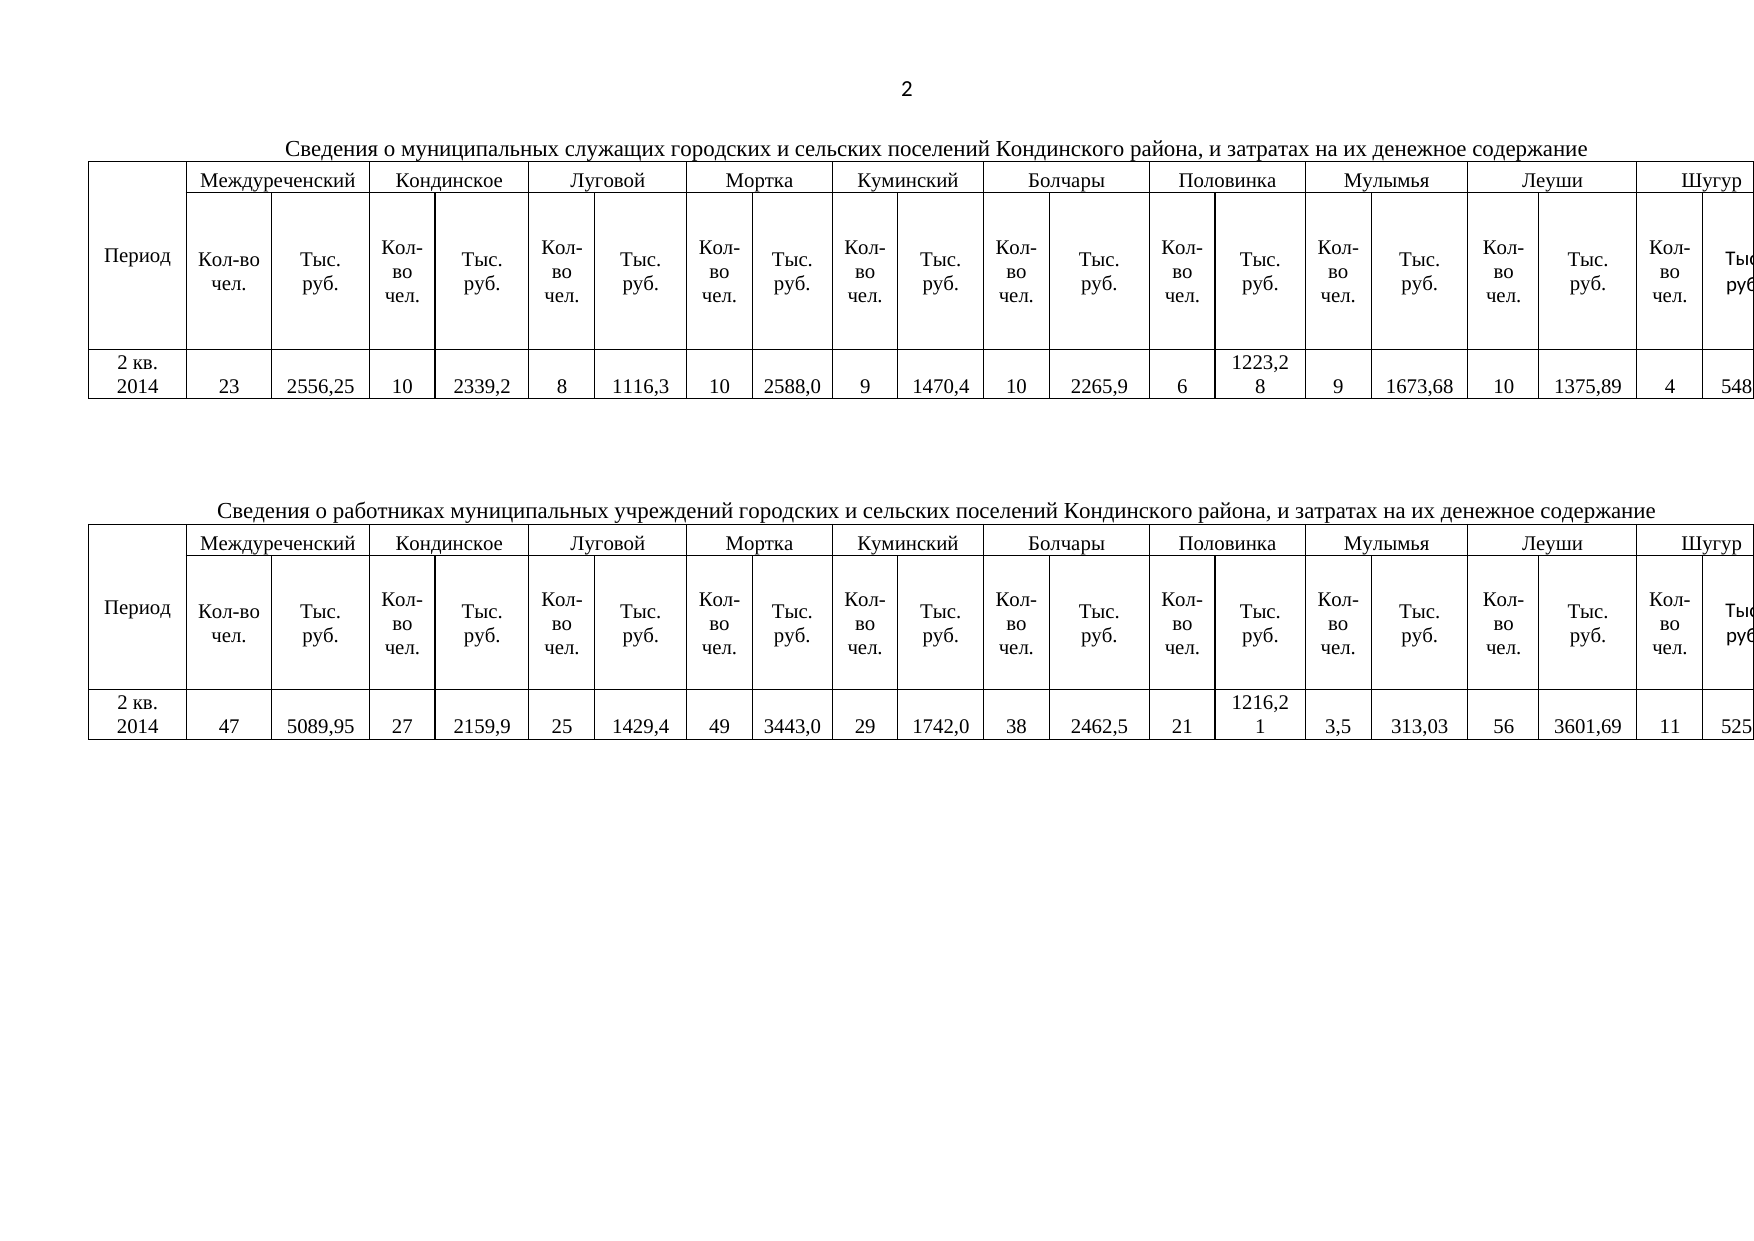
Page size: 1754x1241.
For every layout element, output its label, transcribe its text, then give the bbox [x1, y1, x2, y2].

table_cell 2588,0 [753, 350, 832, 398]
table_cell Тыс. руб. [1050, 193, 1149, 348]
table_cell 313,03 [1372, 690, 1467, 738]
table_cell 11 [1637, 690, 1702, 738]
table_cell Куминский [833, 525, 983, 555]
table_cell Болчары [984, 525, 1149, 555]
table_cell 3601,69 [1539, 690, 1636, 738]
table_cell Тыс. руб. [1372, 193, 1467, 348]
table_cell 29 [833, 690, 897, 738]
table_cell 1375,89 [1539, 350, 1636, 398]
table_cell 8 [529, 350, 594, 398]
table_cell Тыс. руб. [1372, 556, 1467, 689]
table_cell Кол-во чел. [1150, 193, 1214, 348]
table_cell 3,5 [1306, 690, 1371, 738]
table_cell Сведения о работниках муниципальных учреждений городских и сельских поселений Кондинского района, и затратах на их денежное содержание [89, 399, 1754, 524]
table_cell Леуши [1468, 525, 1636, 555]
table_cell 1470,4 [898, 350, 983, 398]
table_cell Кол-во чел. [687, 556, 752, 689]
table_cell Кол-во чел. [370, 556, 434, 689]
table_cell 1673,68 [1372, 350, 1467, 398]
table_cell Шугур [1637, 162, 1753, 192]
table_cell 3443,0 [753, 690, 832, 738]
table_cell Период [89, 162, 186, 348]
table_cell Кол-во чел. [984, 193, 1049, 348]
table_cell Тыс. руб. [1703, 556, 1753, 689]
table_cell 5089,95 [272, 690, 369, 738]
table_header Сведения о муниципальных служащих городских и сельских поселений Кондинского района, и затратах на их денежное содержание [89, 130, 1754, 161]
table_cell Кол-во чел. [1306, 193, 1371, 348]
table_cell Половинка [1150, 525, 1305, 555]
table_cell Тыс. руб. [898, 193, 983, 348]
table_cell 1216,21 [1216, 690, 1305, 738]
table_cell Тыс. руб. [753, 193, 832, 348]
table_cell Луговой [529, 525, 686, 555]
table_cell Кол-во чел. [1150, 556, 1214, 689]
table_cell Тыс. руб. [272, 556, 369, 689]
table_cell Период [89, 525, 186, 689]
table_cell Кол-во чел. [529, 556, 594, 689]
table_cell Мулымья [1306, 525, 1467, 555]
table_cell Шугур [1637, 525, 1753, 555]
table_cell Мортка [687, 162, 832, 192]
table_cell 56 [1468, 690, 1538, 738]
table_cell 10 [370, 350, 434, 398]
table_cell 4 [1637, 350, 1702, 398]
table_cell 2159,9 [436, 690, 528, 738]
table_cell 9 [1306, 350, 1371, 398]
table_cell 1116,3 [595, 350, 686, 398]
table_cell Тыс. руб. [1216, 193, 1305, 348]
table_cell Кол-во чел. [833, 193, 897, 348]
table_cell Кондинское [370, 162, 528, 192]
table_cell Тыс. руб. [1703, 193, 1753, 348]
table_cell 10 [984, 350, 1049, 398]
table_cell 2462,5 [1050, 690, 1149, 738]
table_cell Кол-во чел. [1468, 193, 1538, 348]
table_cell Кол-во чел. [984, 556, 1049, 689]
table_cell Кол-во чел. [1468, 556, 1538, 689]
table_cell Тыс. руб. [272, 193, 369, 348]
table_cell Болчары [984, 162, 1149, 192]
table_cell Тыс. руб. [1216, 556, 1305, 689]
table_cell 10 [687, 350, 752, 398]
table_cell 38 [984, 690, 1049, 738]
table_cell Тыс. руб. [1539, 556, 1636, 689]
table_cell 2 кв. 2014 [89, 690, 186, 738]
table_cell 525,0 [1703, 690, 1753, 738]
table_cell Междуреченский [187, 525, 369, 555]
table_cell Кол-во чел. [187, 556, 271, 689]
table_cell 548,2 [1703, 350, 1753, 398]
table_cell Луговой [529, 162, 686, 192]
table_cell 49 [687, 690, 752, 738]
table_cell Мулымья [1306, 162, 1467, 192]
table_cell 2 кв. 2014 [89, 350, 186, 398]
table_cell Куминский [833, 162, 983, 192]
table_cell Тыс. руб. [436, 193, 528, 348]
table_cell Тыс. руб. [595, 193, 686, 348]
table_cell 9 [833, 350, 897, 398]
table_cell 1429,4 [595, 690, 686, 738]
table_cell Кол-во чел. [187, 193, 271, 348]
table_cell Кол-во чел. [833, 556, 897, 689]
table_cell Кол-во чел. [687, 193, 752, 348]
table_cell Тыс. руб. [595, 556, 686, 689]
table_cell Кол-во чел. [1637, 193, 1702, 348]
table_cell Кол-во чел. [1306, 556, 1371, 689]
table_cell Кол-во чел. [529, 193, 594, 348]
table_cell 21 [1150, 690, 1214, 738]
table_cell Тыс. руб. [436, 556, 528, 689]
table_cell Леуши [1468, 162, 1636, 192]
table_cell 25 [529, 690, 594, 738]
table_cell Тыс. руб. [1050, 556, 1149, 689]
table_cell 2556,25 [272, 350, 369, 398]
table_cell 10 [1468, 350, 1538, 398]
table_cell 1742,0 [898, 690, 983, 738]
table_cell Тыс. руб. [753, 556, 832, 689]
table_cell 23 [187, 350, 271, 398]
table_cell 6 [1150, 350, 1214, 398]
table_cell Тыс. руб. [1539, 193, 1636, 348]
table_cell Тыс. руб. [898, 556, 983, 689]
table_cell Кол-во чел. [1637, 556, 1702, 689]
table_cell 27 [370, 690, 434, 738]
table_cell 2339,2 [436, 350, 528, 398]
table_cell 1223,28 [1216, 350, 1305, 398]
table_cell Мортка [687, 525, 832, 555]
table_cell Кондинское [370, 525, 528, 555]
table_cell Междуреченский [187, 162, 369, 192]
table_cell 47 [187, 690, 271, 738]
table_cell Половинка [1150, 162, 1305, 192]
table_cell 2265,9 [1050, 350, 1149, 398]
table_cell Кол-во чел. [370, 193, 434, 348]
